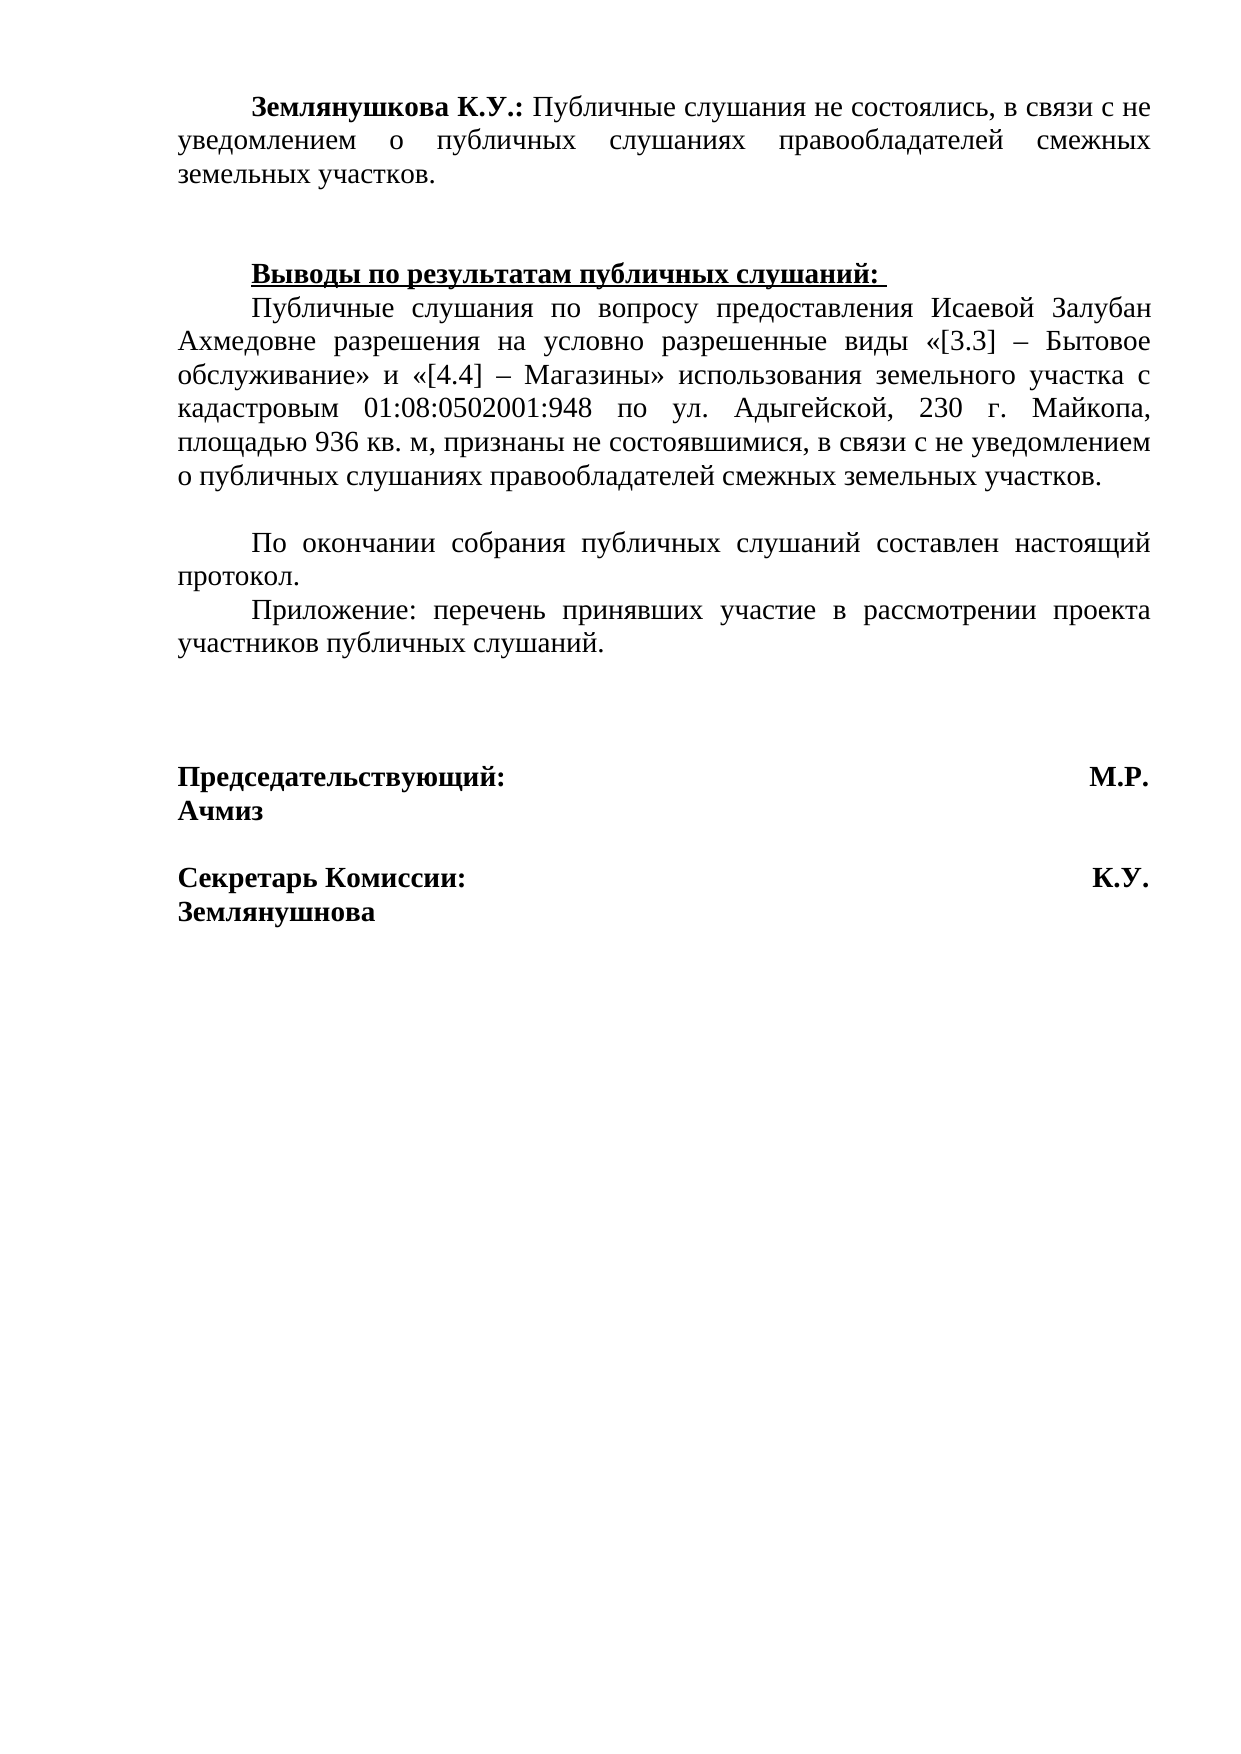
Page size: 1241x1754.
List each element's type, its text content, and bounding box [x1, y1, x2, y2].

text Приложение: перечень принявших участие в рассмотрении проекта участников публичных слушаний. [177, 592, 1152, 659]
text Публичные слушания по вопросу предоставления Исаевой Залубан Ахмедовне разрешения на условно разрешенные виды «[3.3] – Бытовое обслуживание» и «[4.4] – Магазины» использования земельного участка с кадастровым 01:08:0502001:948 по ул. Адыгейской, 230 г. Майкопа, площадью 936 кв. м, признаны не состоявшимися, в связи с не уведомлением о публичных слушаниях правообладателей смежных земельных участков. [177, 290, 1152, 491]
text Землянушкова К.У.: Публичные слушания не состоялись, в связи с не уведомлением о публичных слушаниях правообладателей смежных земельных участков. [177, 89, 1152, 189]
text Секретарь Комиссии: К.У. Землянушнова [177, 860, 1152, 927]
text По окончании собрания публичных слушаний составлен настоящий протокол. [177, 525, 1152, 592]
text Выводы по результатам публичных слушаний: [177, 256, 1181, 290]
text Председательствующий: М.Р. Ачмиз [177, 759, 1152, 827]
